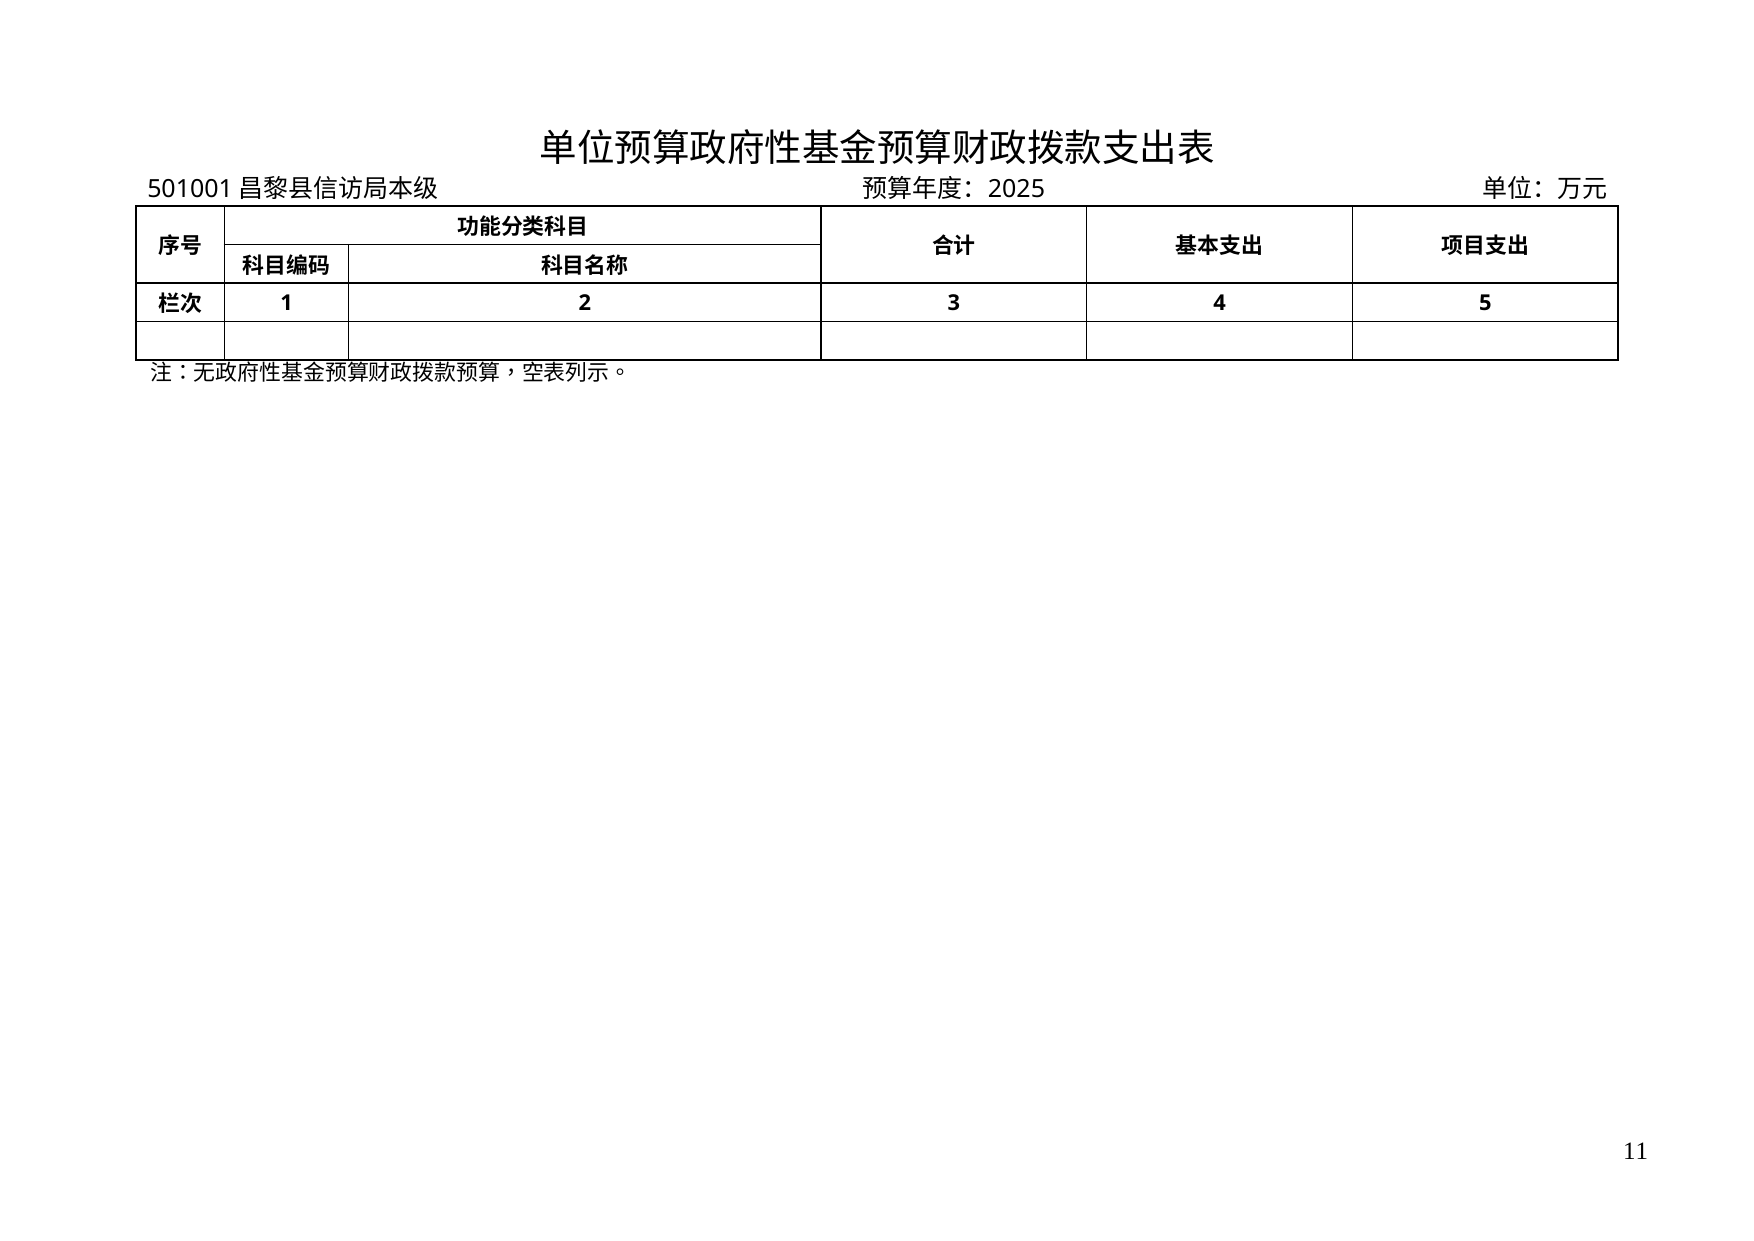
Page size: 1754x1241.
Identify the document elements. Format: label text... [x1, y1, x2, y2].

table_cell 2 [349, 284, 820, 321]
table_cell 5 [1353, 284, 1617, 321]
table_cell [1087, 322, 1352, 359]
table_cell 3 [822, 284, 1086, 321]
table_cell [225, 322, 348, 359]
table_cell [349, 322, 820, 359]
table_cell 项目支出 [1353, 207, 1617, 282]
table_cell [822, 322, 1086, 359]
table_cell 功能分类科目 [225, 207, 820, 244]
table_cell 4 [1087, 284, 1352, 321]
table_cell [137, 322, 224, 359]
table_cell 科目编码 [225, 245, 348, 282]
text 单位预算政府性基金预算财政拨款支出表 [106, 142, 1648, 167]
table_cell 合计 [822, 207, 1086, 282]
table_header 预算年度：2025 [822, 168, 1086, 205]
text 注：无政府性基金预算财政拨款预算，空表列示。 [106, 361, 1648, 386]
table_cell 1 [225, 284, 348, 321]
table_cell 基本支出 [1087, 207, 1352, 282]
table_cell 序号 [137, 207, 224, 282]
table_cell 科目名称 [349, 245, 820, 282]
table_cell [1353, 322, 1617, 359]
table_header 单位：万元 [1087, 168, 1617, 205]
table_header 501001昌黎县信访局本级 [137, 168, 820, 205]
table_cell 栏次 [137, 284, 224, 321]
